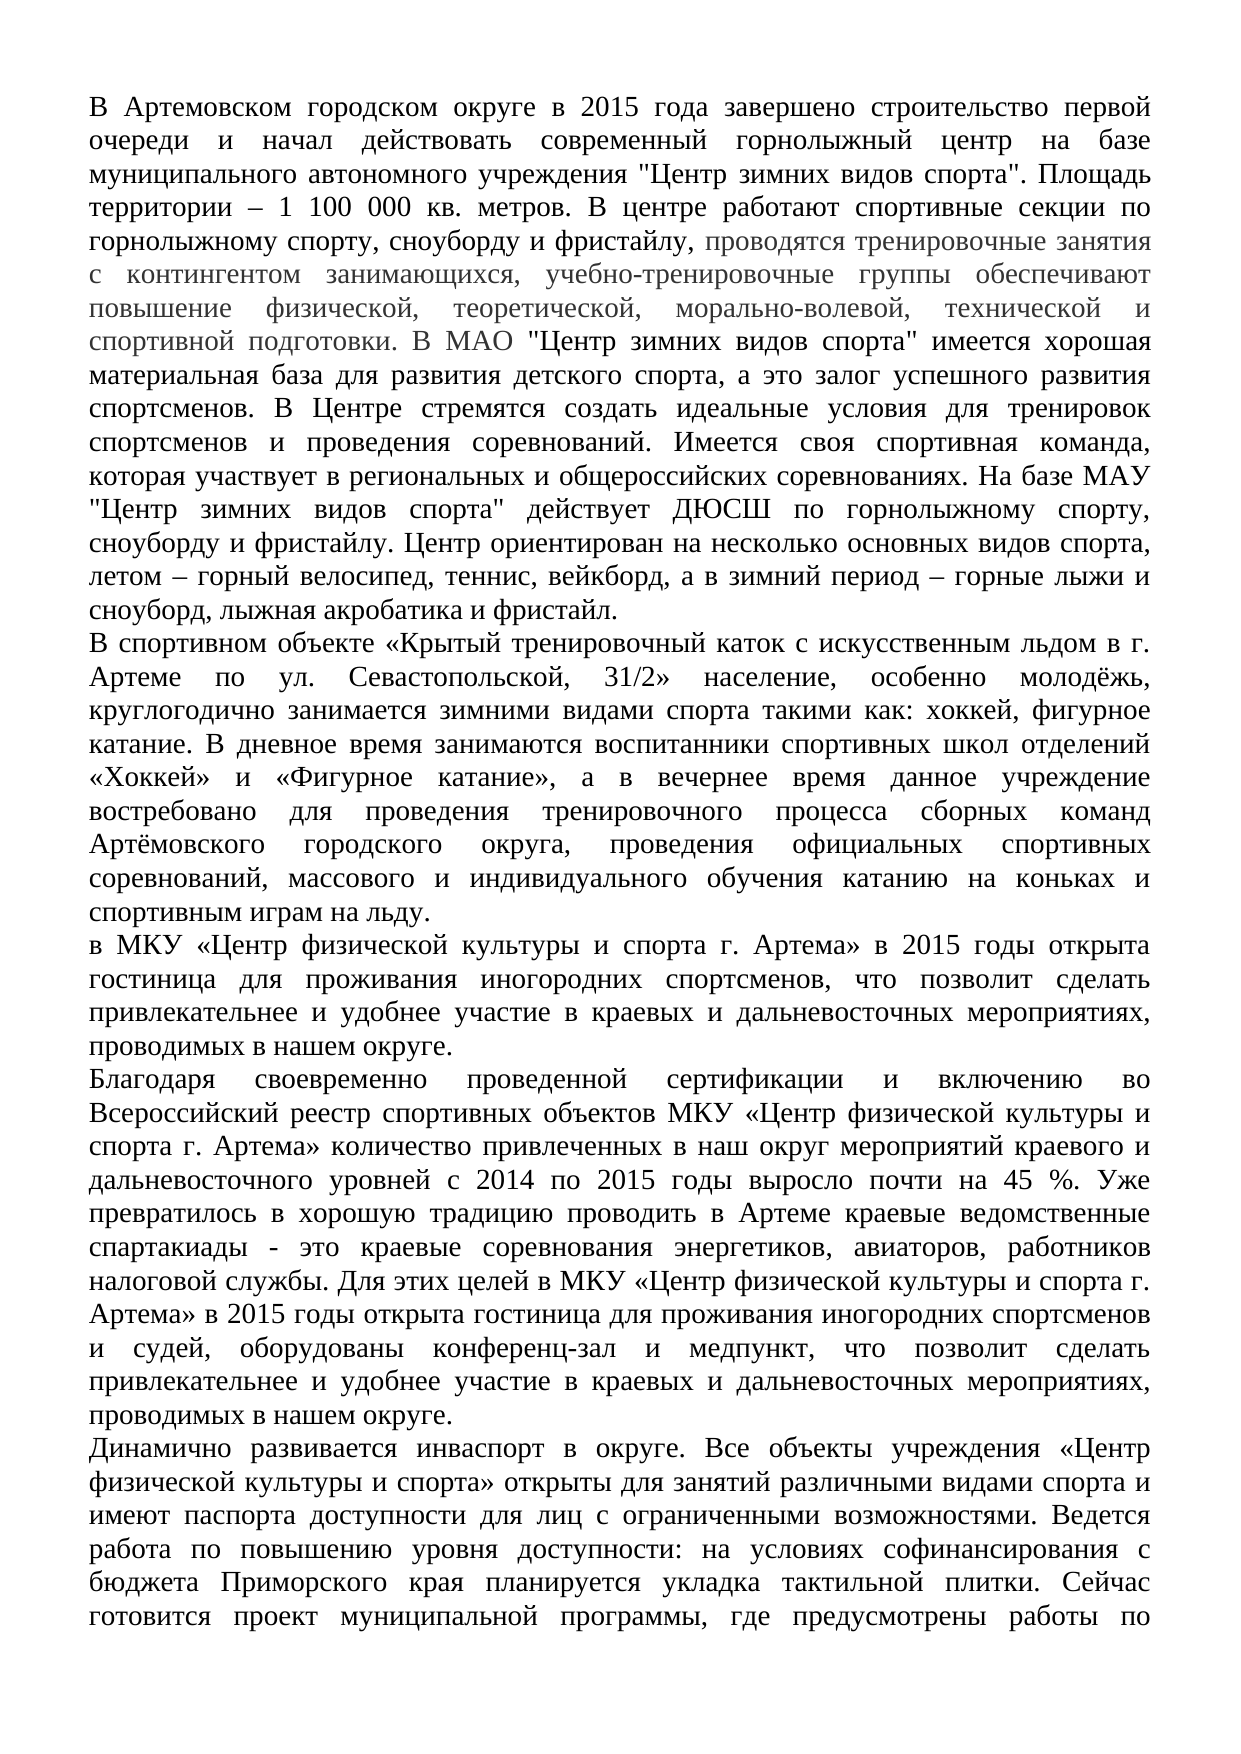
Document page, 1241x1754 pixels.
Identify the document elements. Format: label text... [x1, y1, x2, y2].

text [89, 1430, 1152, 1632]
text В Артемовском городском округе в 2015 года завершено строительство первой очереди и начал действовать современный горнолыжный центр на базе муниципального автономного учреждения "Центр зимних видов спорта". Площадь территории – 1 100 000 кв. метров. В центре работают спортивные секции по горнолыжному спорту, сноуборду и фристайлу, проводятся тренировочные занятия с контингентом занимающихся, учебно-тренировочные группы обеспечивают повышение физической, теоретической, морально-волевой, технической и спортивной подготовки. В МАО "Центр зимних видов спорта" имеется хорошая материальная база для развития детского спорта, а это залог успешного развития спортсменов. В Центре стремятся создать идеальные условия для тренировок спортсменов и проведения соревнований. Имеется своя спортивная команда, которая участвует в региональных и общероссийских соревнованиях. На базе МАУ "Центр зимних видов спорта" действует ДЮСШ по горнолыжному спорту, сноуборду и фристайлу. Центр ориентирован на несколько основных видов спорта, летом – горный велосипед, теннис, вейкборд, а в зимний период – горные лыжи и сноуборд, лыжная акробатика и фристайл. [89, 89, 1152, 625]
text в МКУ «Центр физической культуры и спорта г. Артема» в 2015 годы открыта гостиница для проживания иногородних спортсменов, что позволит сделать привлекательнее и удобнее участие в краевых и дальневосточных мероприятиях, проводимых в нашем округе. [89, 927, 1152, 1061]
text Благодаря своевременно проведенной сертификации и включению во Всероссийский реестр спортивных объектов МКУ «Центр физической культуры и спорта г. Артема» количество привлеченных в наш округ мероприятий краевого и дальневосточного уровней с 2014 по 2015 годы выросло почти на 45 %. Уже превратилось в хорошую традицию проводить в Артеме краевые ведомственные спартакиады - это краевые соревнования энергетиков, авиаторов, работников налоговой службы. Для этих целей в МКУ «Центр физической культуры и спорта г. Артема» в 2015 годы открыта гостиница для проживания иногородних спортсменов и судей, оборудованы конференц-зал и медпункт, что позволит сделать привлекательнее и удобнее участие в краевых и дальневосточных мероприятиях, проводимых в нашем округе. [89, 1061, 1152, 1430]
text В спортивном объекте «Крытый тренировочный каток с искусственным льдом в г. Артеме по ул. Севастопольской, 31/2» население, особенно молодёжь, круглогодично занимается зимними видами спорта такими как: хоккей, фигурное катание. В дневное время занимаются воспитанники спортивных школ отделений «Хоккей» и «Фигурное катание», а в вечернее время данное учреждение востребовано для проведения тренировочного процесса сборных команд Артёмовского городского округа, проведения официальных спортивных соревнований, массового и индивидуального обучения катанию на коньках и спортивным играм на льду. [89, 625, 1152, 927]
